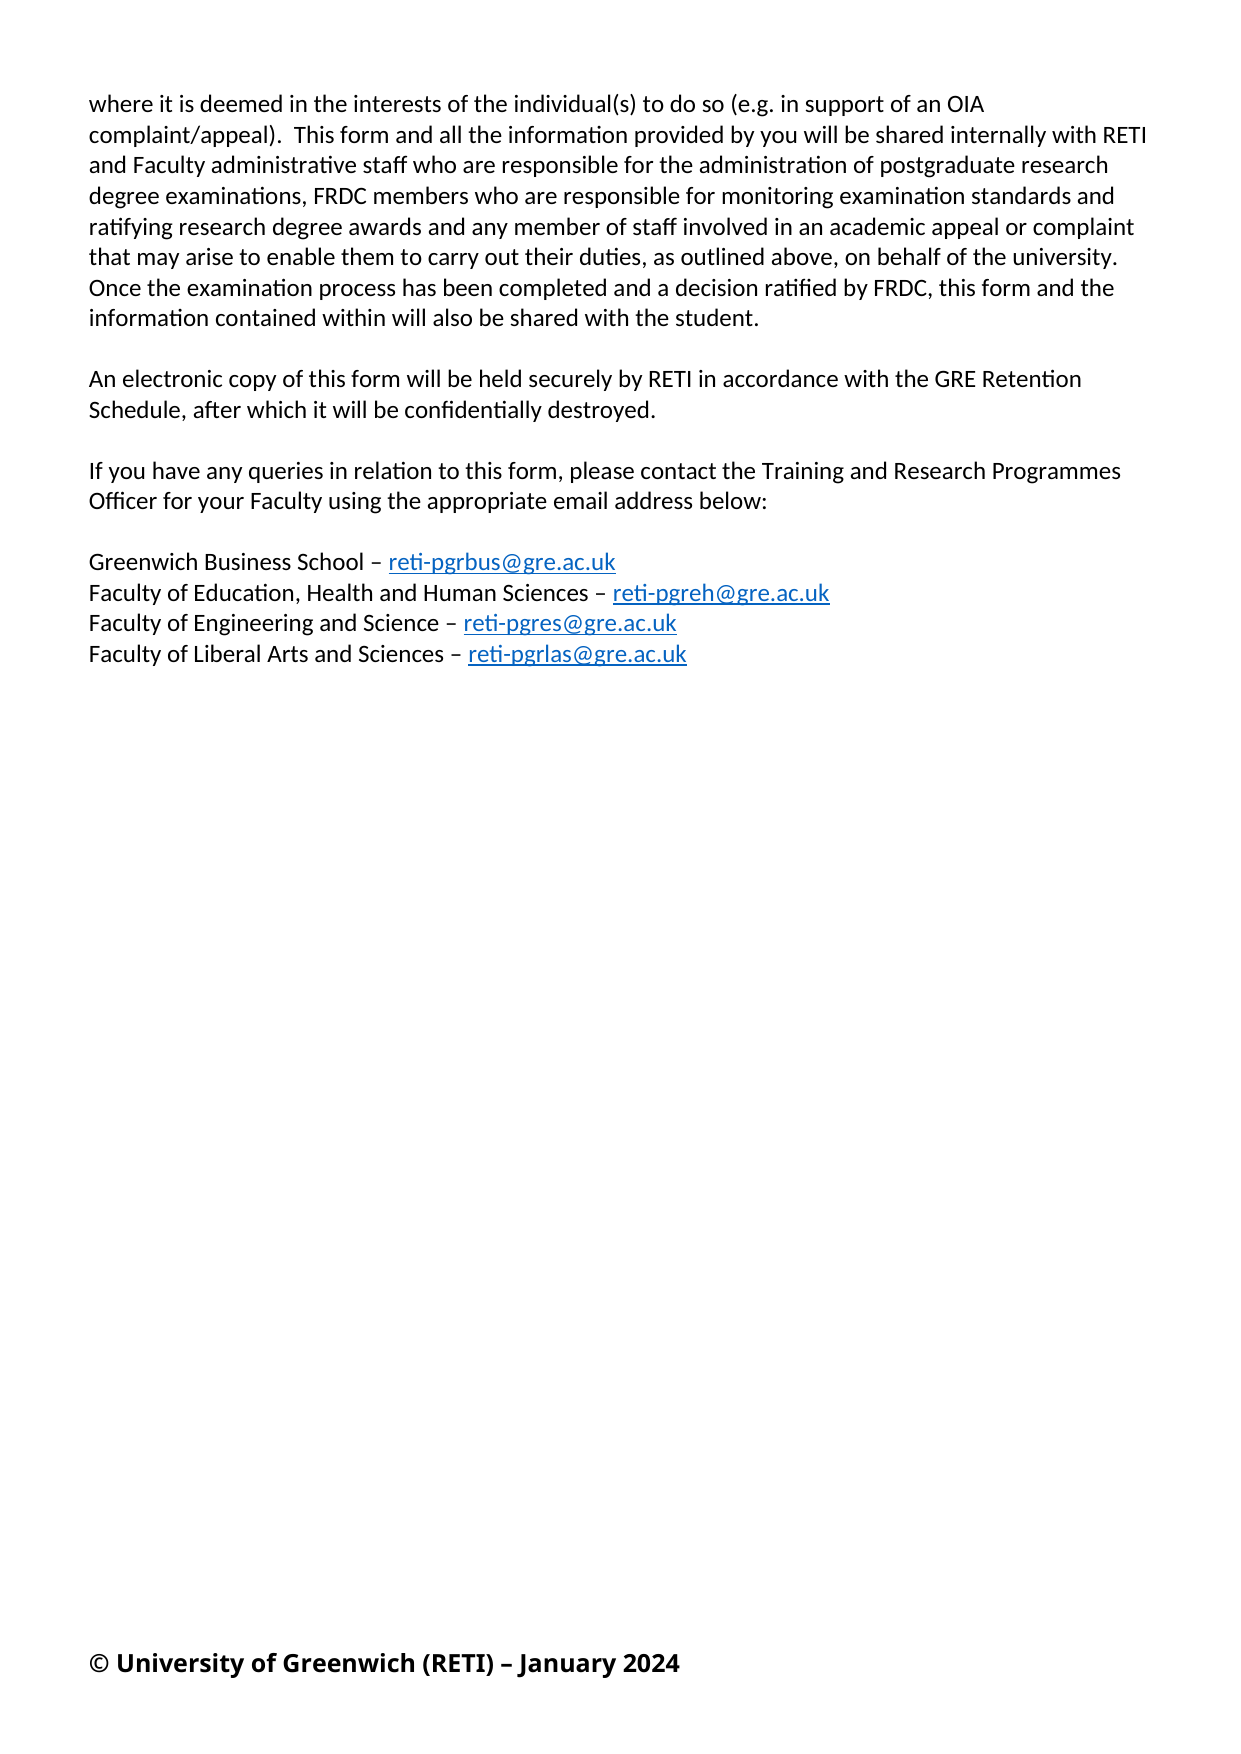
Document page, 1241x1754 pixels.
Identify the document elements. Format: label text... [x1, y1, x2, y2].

text An electronic copy of this form will be held securely by RETI in accordance with the GRE Retention Schedule, after which it will be confidentially destroyed. [89, 363, 1152, 424]
text If you have any queries in relation to this form, please contact the Training and Research Programmes Officer for your Faculty using the appropriate email address below: [89, 455, 1152, 516]
text Faculty of Education, Health and Human Sciences – reti-pgreh@gre.ac.uk [89, 577, 1152, 607]
text Greenwich Business School – reti-pgrbus@gre.ac.uk [89, 546, 1152, 577]
text Faculty of Engineering and Science – reti-pgres@gre.ac.uk [89, 607, 1152, 638]
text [89, 89, 1152, 333]
text Faculty of Liberal Arts and Sciences – reti-pgrlas@gre.ac.uk [89, 638, 1152, 668]
